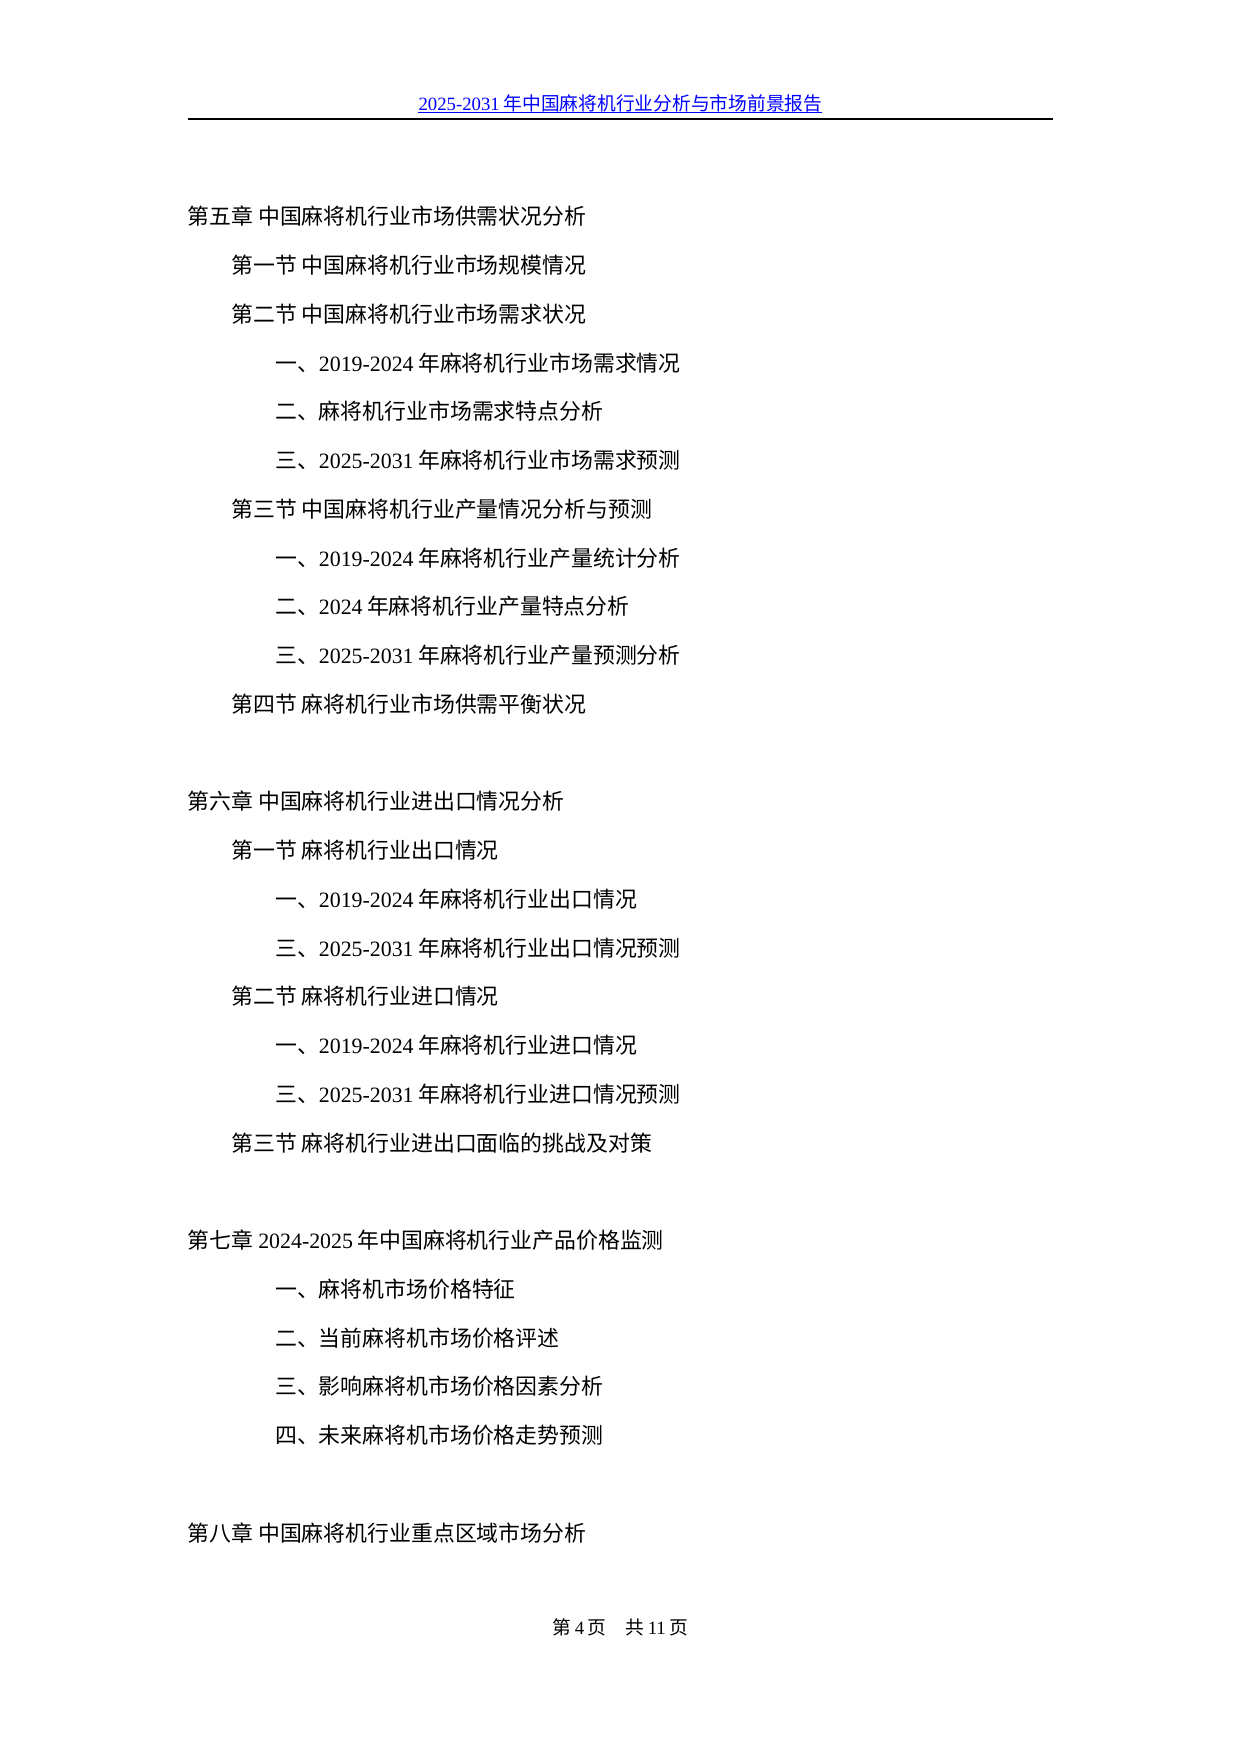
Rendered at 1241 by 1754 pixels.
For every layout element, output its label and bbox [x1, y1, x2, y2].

text [187, 150, 1053, 1548]
